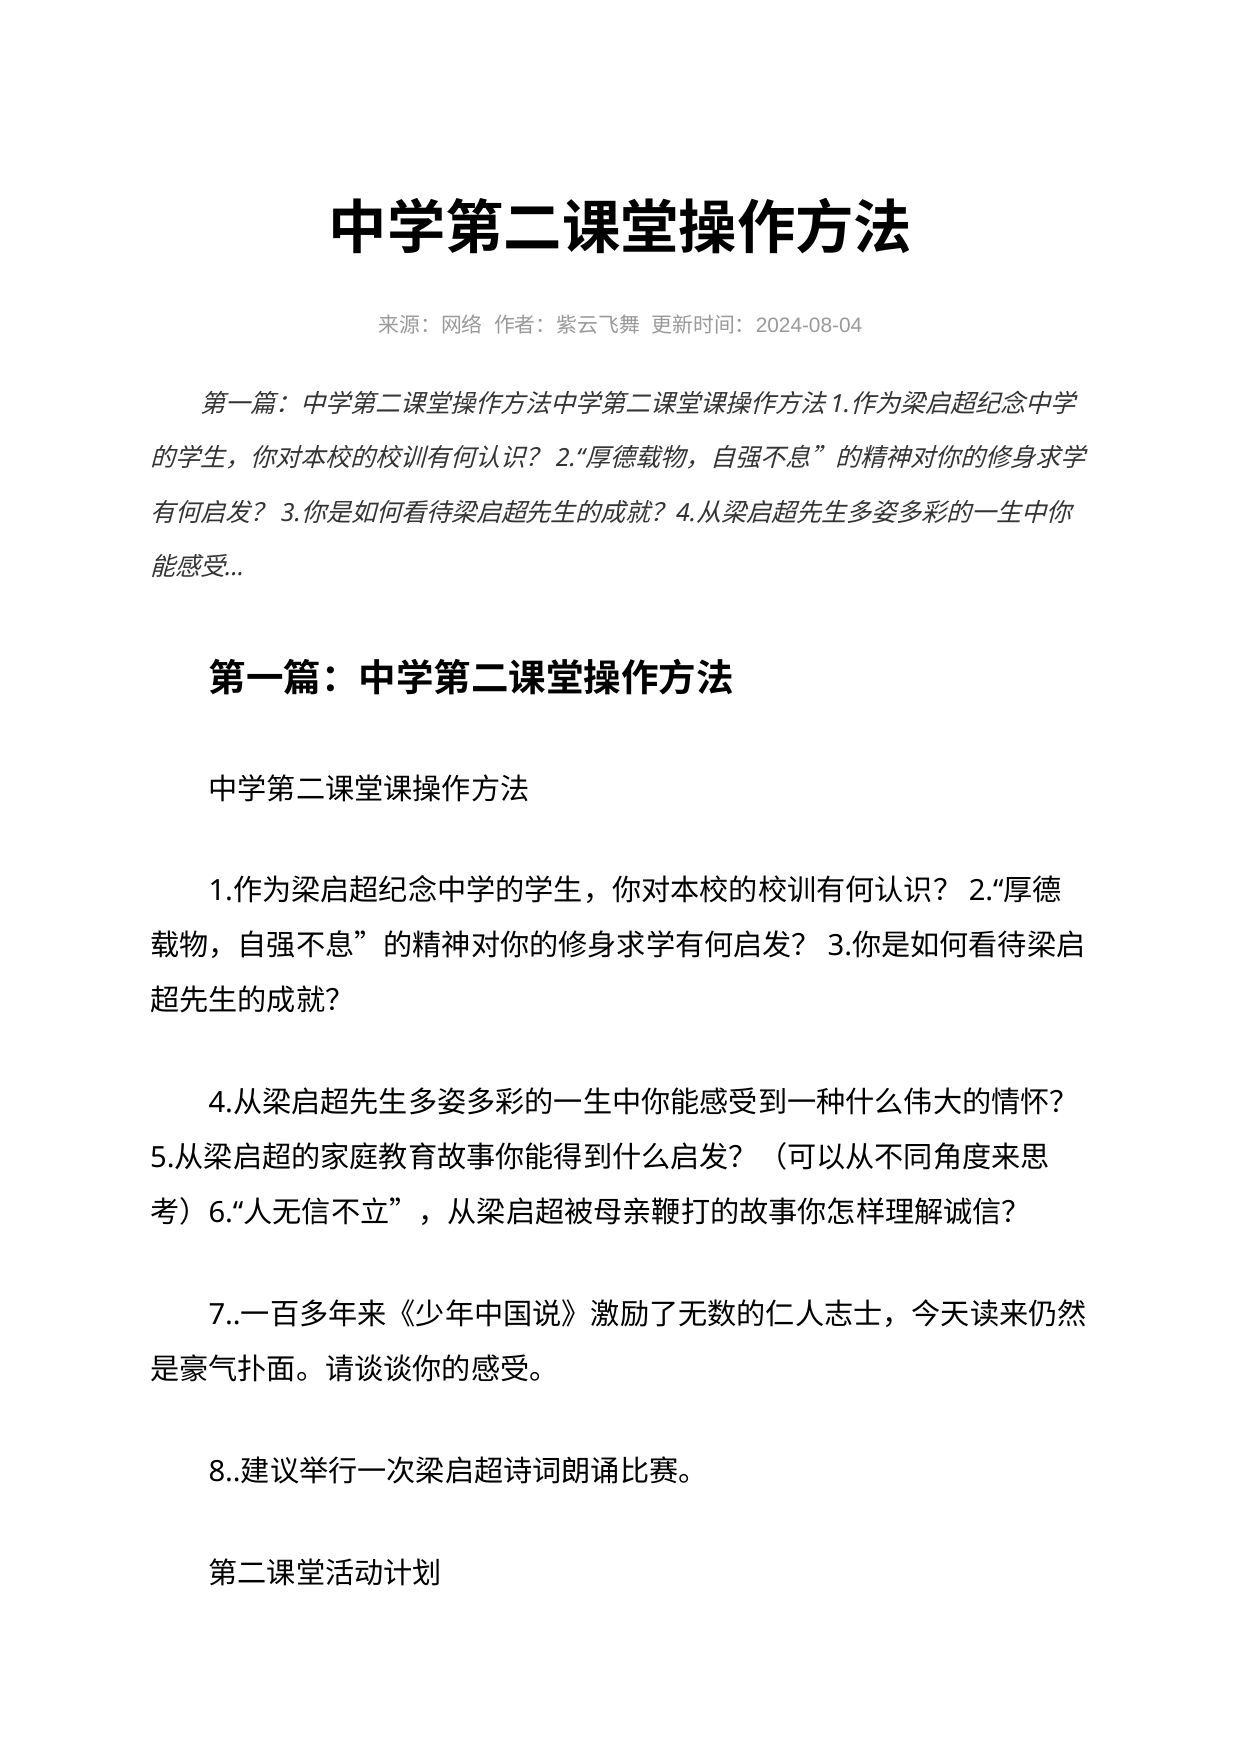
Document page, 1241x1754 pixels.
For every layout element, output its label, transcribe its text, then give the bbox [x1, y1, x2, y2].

text 第一篇：中学第二课堂操作方法 [150, 648, 1090, 702]
text 第二课堂活动计划 [150, 1549, 1090, 1592]
text 中学第二课堂课操作方法 [150, 765, 1090, 807]
text 第一篇：中学第二课堂操作方法中学第二课堂课操作方法1.作为梁启超纪念中学的学生，你对本校的校训有何认识？ 2.“厚德载物，自强不息”的精神对你的修身求学有何启发？ 3.你是如何看待梁启超先生的成就？4.从梁启超先生多姿多彩的一生中你能感受... [150, 383, 1090, 583]
text 来源：网络 作者：紫云飞舞 更新时间：2024-08-04 [150, 313, 1090, 337]
text 7..一百多年来《少年中国说》激励了无数的仁人志士，今天读来仍然是豪气扑面。请谈谈你的感受。 [150, 1291, 1090, 1388]
text 4.从梁启超先生多姿多彩的一生中你能感受到一种什么伟大的情怀？ 5.从梁启超的家庭教育故事你能得到什么启发？（可以从不同角度来思考）6.“人无信不立”，从梁启超被母亲鞭打的故事你怎样理解诚信？ [150, 1079, 1090, 1231]
text 8..建议举行一次梁启超诗词朗诵比赛。 [150, 1447, 1090, 1490]
text 1.作为梁启超纪念中学的学生，你对本校的校训有何认识？ 2.“厚德载物，自强不息”的精神对你的修身求学有何启发？ 3.你是如何看待梁启超先生的成就？ [150, 867, 1090, 1019]
subtitle 中学第二课堂操作方法 [150, 181, 1090, 266]
